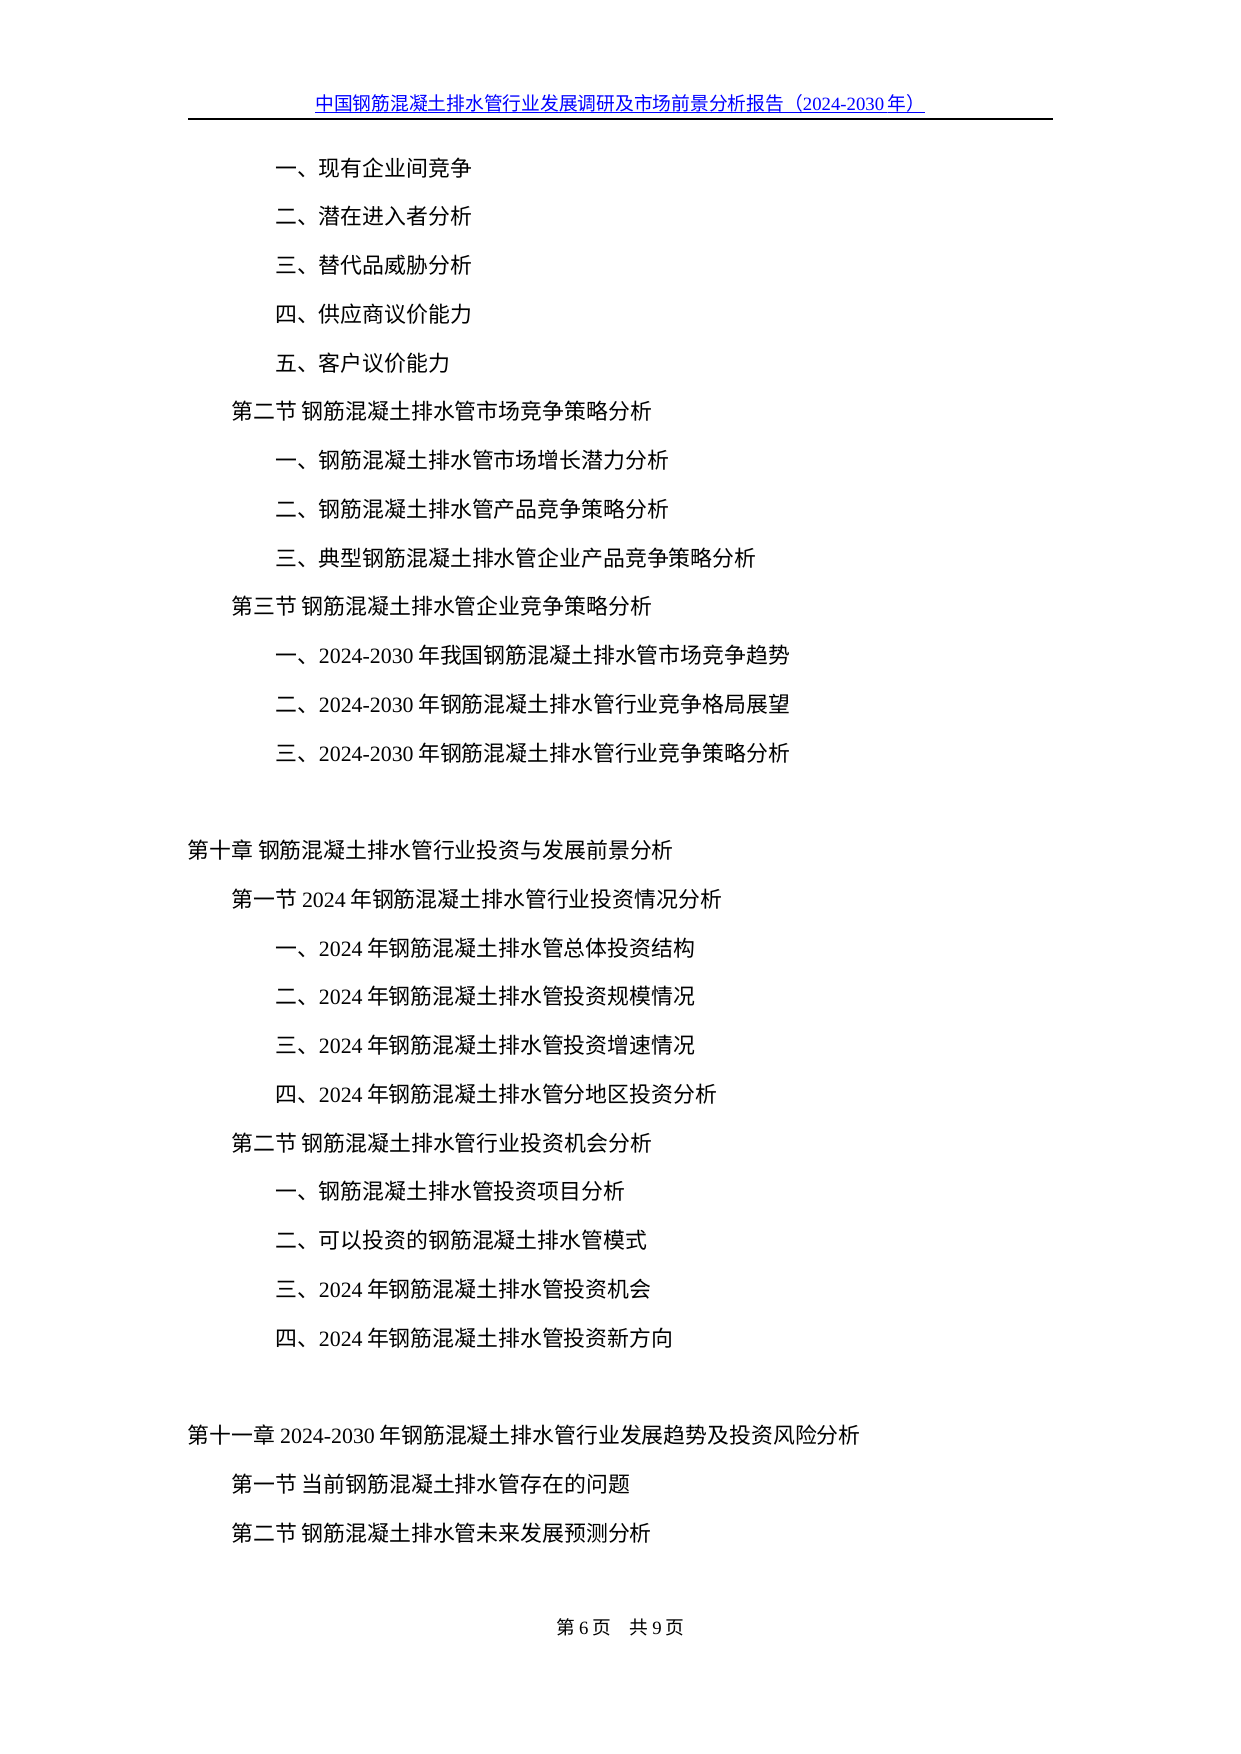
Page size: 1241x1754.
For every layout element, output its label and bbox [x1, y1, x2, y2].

text [187, 150, 1053, 1548]
